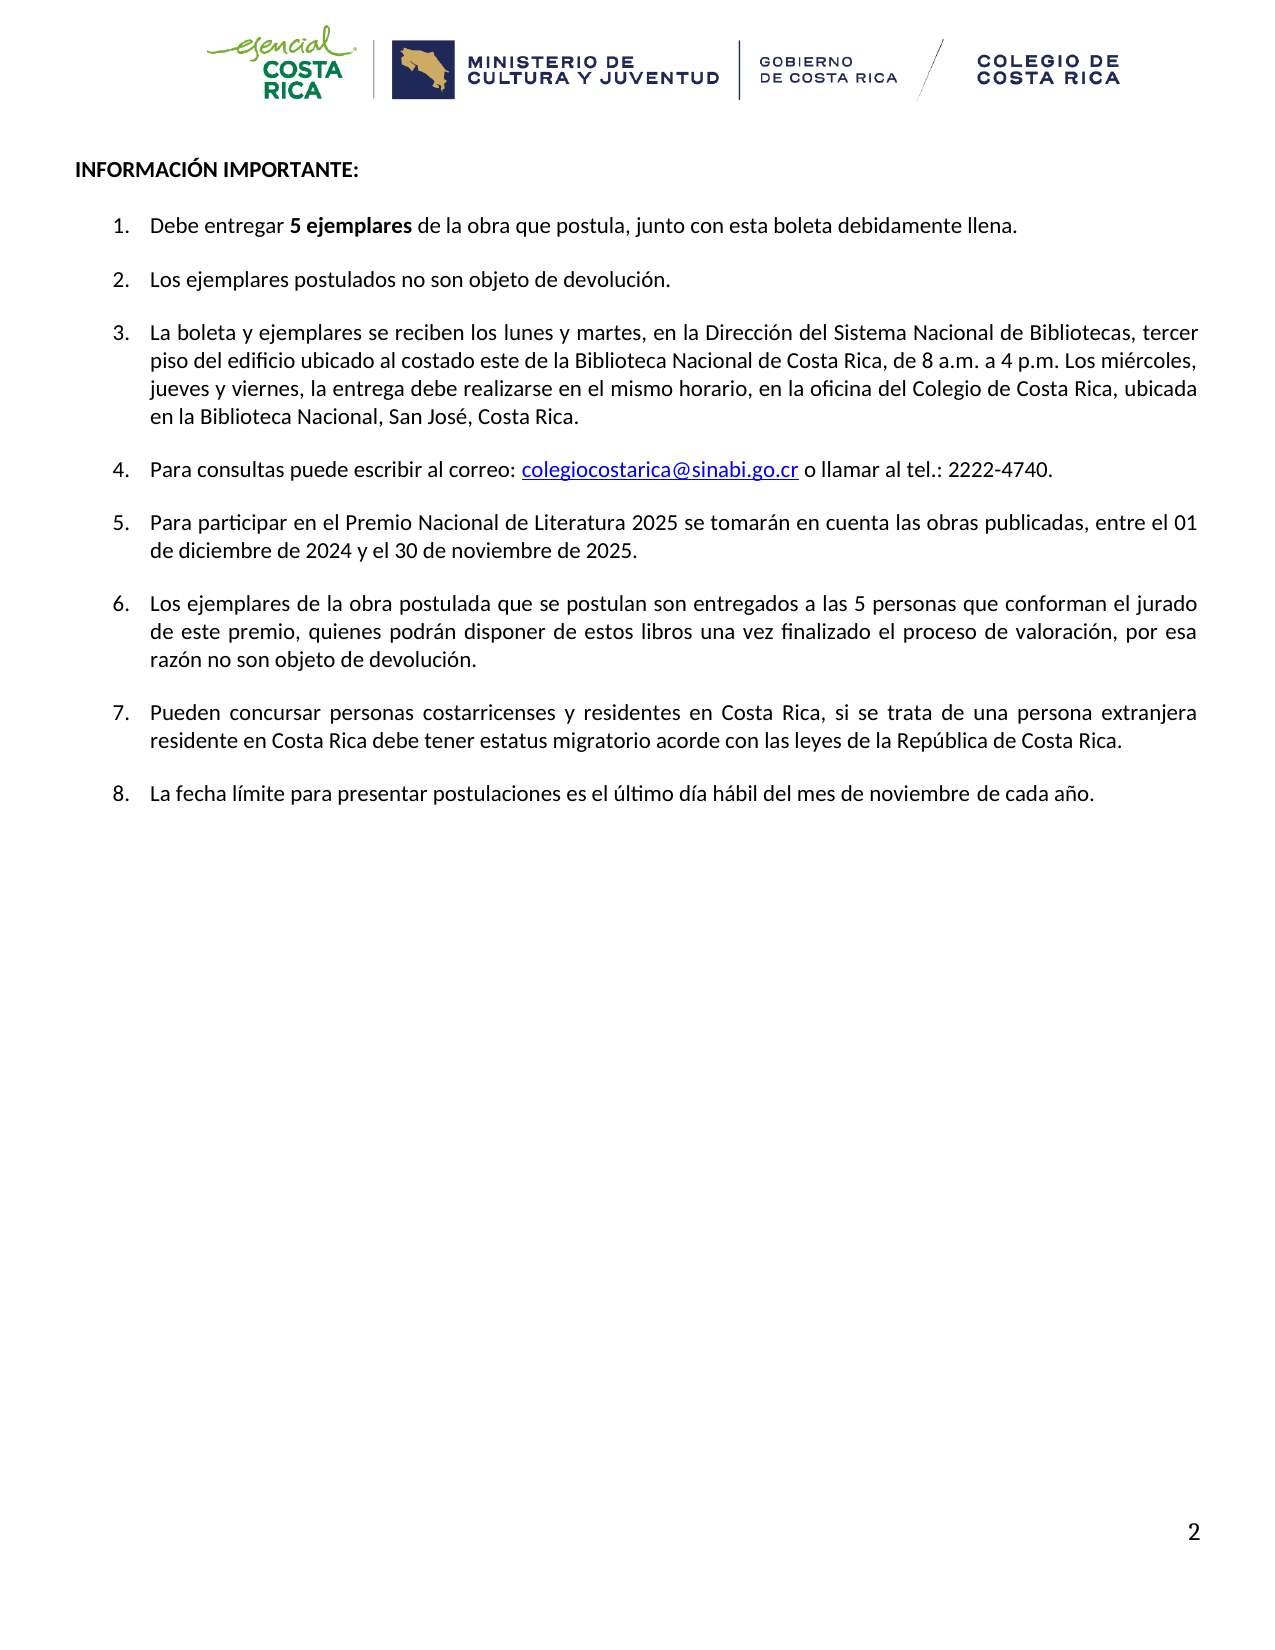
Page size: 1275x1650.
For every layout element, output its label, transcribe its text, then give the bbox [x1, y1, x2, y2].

list Para consultas puede escribir al correo: colegiocostarica@sinabi.go.cr o llamar al tel.: 2222-4740. [112, 455, 1200, 483]
text INFORMACIÓN IMPORTANTE: [75, 156, 1200, 184]
list Para participar en el Premio Nacional de Literatura 2025 se tomarán en cuenta las obras publicadas, entre el 01 de diciembre de 2024 y el 30 de noviembre de 2025. [112, 508, 1200, 564]
list La boleta y ejemplares se reciben los lunes y martes, en la Dirección del Sistema Nacional de Bibliotecas, tercer piso del edificio ubicado al costado este de la Biblioteca Nacional de Costa Rica, de 8 a.m. a 4 p.m. Los miércoles, jueves y viernes, la entrega debe realizarse en el mismo horario, en la oficina del Colegio de Costa Rica, ubicada en la Biblioteca Nacional, San José, Costa Rica. [112, 318, 1200, 430]
picture [198, 17, 1128, 106]
list La fecha límite para presentar postulaciones es el último día hábil del mes de noviembre de cada año. [112, 779, 1200, 807]
list Pueden concursar personas costarricenses y residentes en Costa Rica, si se trata de una persona extranjera residente en Costa Rica debe tener estatus migratorio acorde con las leyes de la República de Costa Rica. [112, 698, 1200, 754]
list Debe entregar 5 ejemplares de la obra que postula, junto con esta boleta debidamente llena. [112, 212, 1200, 240]
list Los ejemplares de la obra postulada que se postulan son entregados a las 5 personas que conforman el jurado de este premio, quienes podrán disponer de estos libros una vez finalizado el proceso de valoración, por esa razón no son objeto de devolución. [112, 589, 1200, 673]
list Los ejemplares postulados no son objeto de devolución. [112, 265, 1200, 293]
